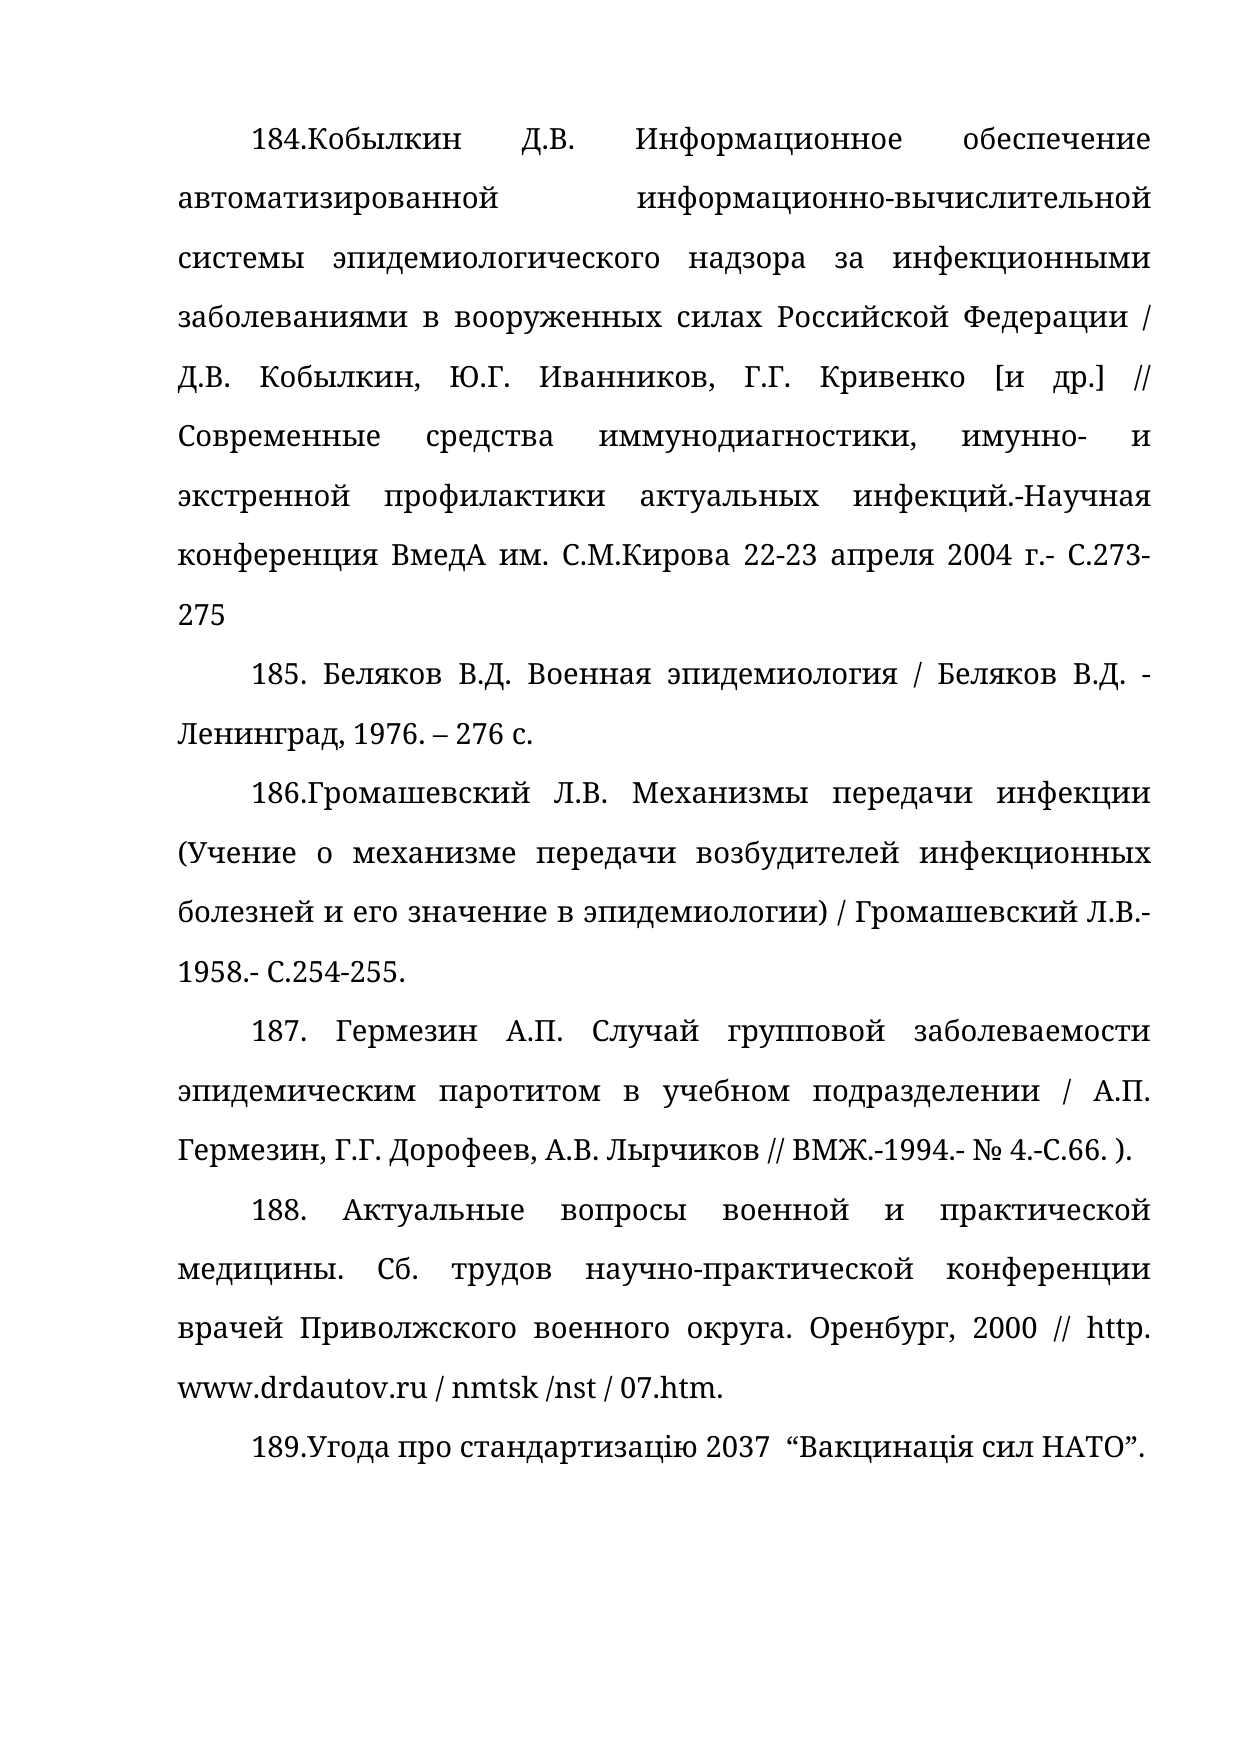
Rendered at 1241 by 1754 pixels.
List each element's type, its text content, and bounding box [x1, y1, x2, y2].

text 187. Гермезин А.П. Случай групповой заболеваемости эпидемическим паротитом в учебном подразделении / А.П. Гермезин, Г.Г. Дорофеев, А.В. Лырчиков // ВМЖ.-1994.- № 4.-С.66. ). [177, 1010, 1152, 1169]
text 185. Беляков В.Д. Военная эпидемиология / Беляков В.Д. - Ленинград, 1976. – 276 с. [177, 653, 1152, 753]
text 188. Актуальные вопросы военной и практической медицины. Сб. трудов научно-практической конференции врачей Приволжского военного округа. Оренбург, 2000 // http. www.drdautov.ru / nmtsk /nst / 07.htm. [177, 1189, 1152, 1407]
text 189.Угода про стандартизацію 2037 “Вакцинація сил НАТО”. [177, 1427, 1152, 1466]
text 184.Кобылкин Д.В. Информационное обеспечение автоматизированной информационно-вычислительной системы эпидемиологического надзора за инфекционными заболеваниями в вооруженных силах Российской Федерации / Д.В. Кобылкин, Ю.Г. Иванников, Г.Г. Кривенко [и др.] // Современные средства иммунодиагностики, имунно- и экстренной профилактики актуальных инфекций.-Научная конференция ВмедА им. С.М.Кирова 22-23 апреля 2004 г.- С.273-275 [177, 118, 1152, 634]
text 186.Громашевский Л.В. Механизмы передачи инфекции (Учение о механизме передачи возбудителей инфекционных болезней и его значение в эпидемиологии) / Громашевский Л.В.- 1958.- С.254-255. [177, 772, 1152, 991]
